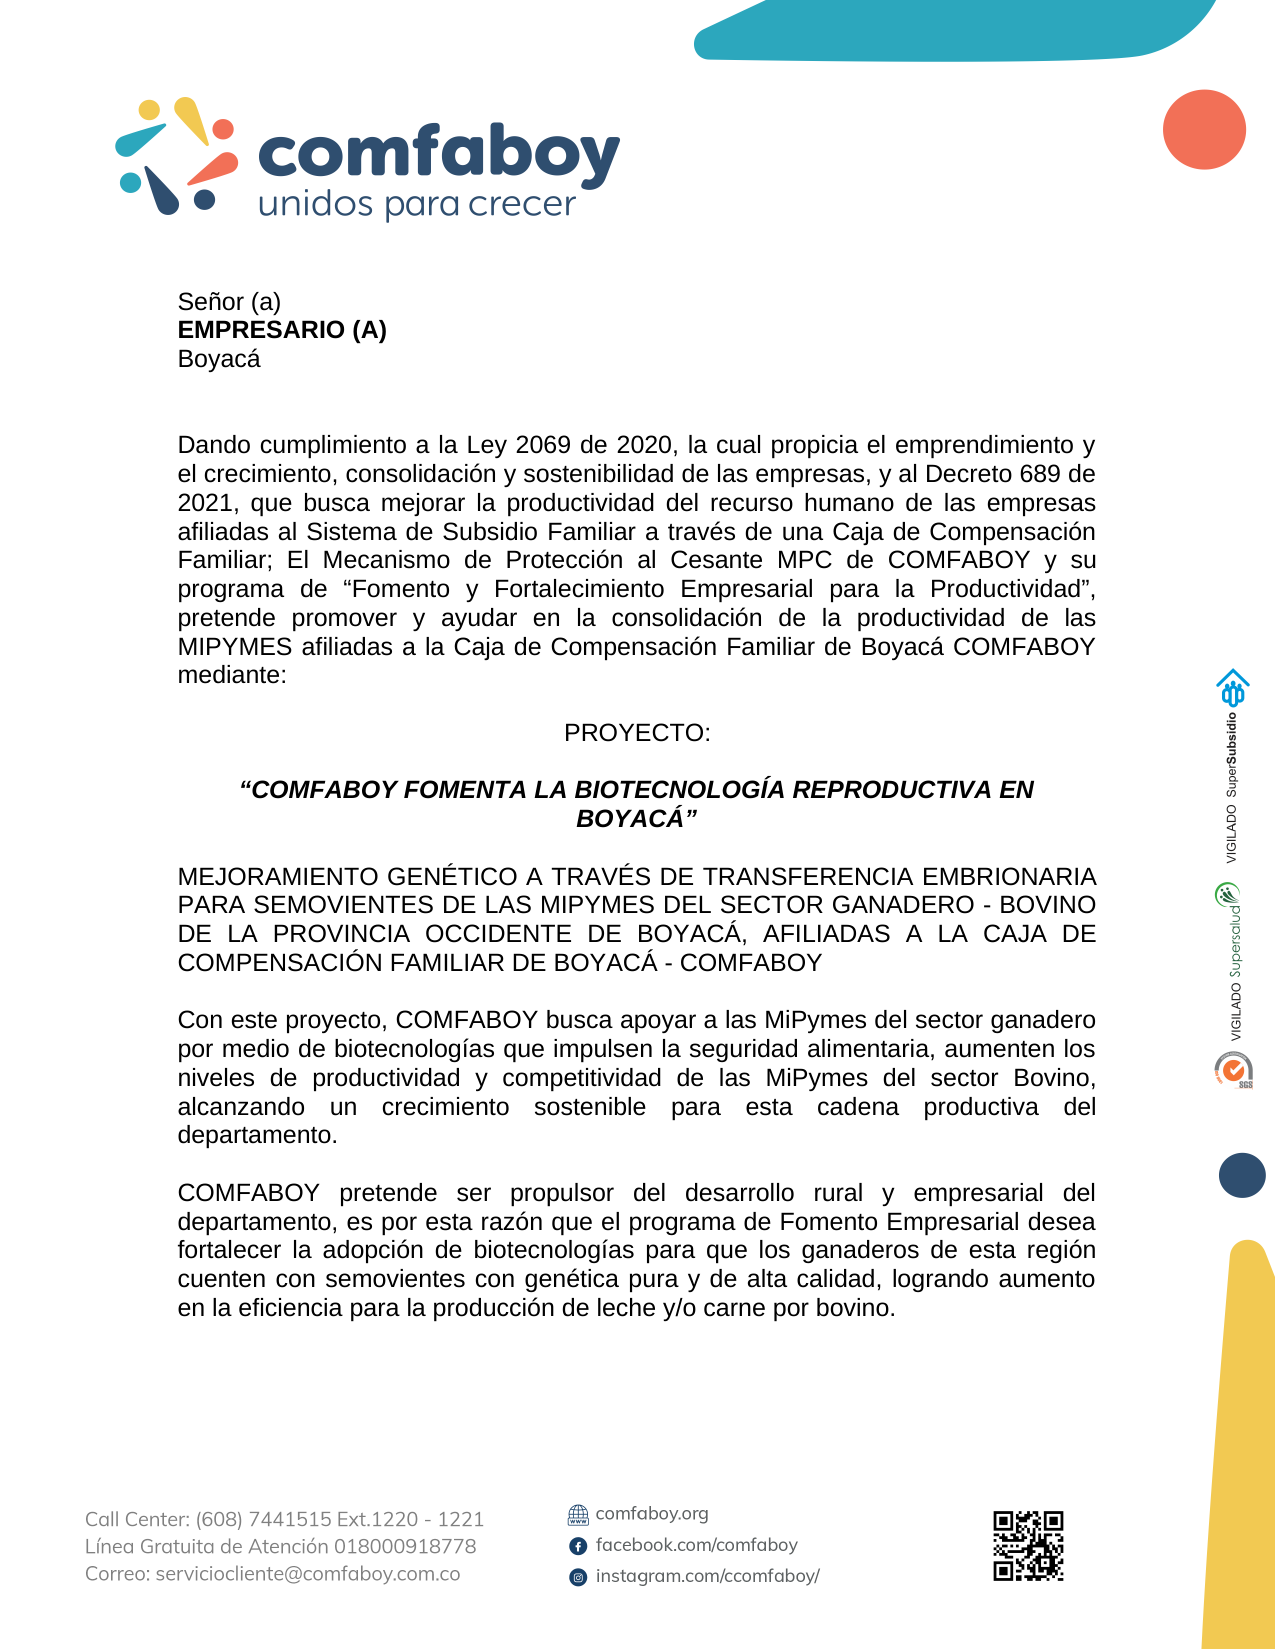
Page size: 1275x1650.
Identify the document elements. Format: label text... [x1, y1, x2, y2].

text Señor (a) [177, 287, 1098, 315]
text Dando cumplimiento a la Ley 2069 de 2020, la cual propicia el emprendimiento y el crecimiento, consolidación y sostenibilidad de las empresas, y al Decreto 689 de 2021, que busca mejorar la productividad del recurso humano de las empresas afiliadas al Sistema de Subsidio Familiar a través de una Caja de Compensación Familiar; El Mecanismo de Protección al Cesante MPC de COMFABOY y su programa de “Fomento y Fortalecimiento Empresarial para la Productividad”, pretende promover y ayudar en la consolidación de la productividad de las MIPYMES afiliadas a la Caja de Compensación Familiar de Boyacá COMFABOY mediante: [177, 430, 1098, 689]
text MEJORAMIENTO GENÉTICO A TRAVÉS DE TRANSFERENCIA EMBRIONARIA PARA SEMOVIENTES DE LAS MIPYMES DEL SECTOR GANADERO - BOVINO DE LA PROVINCIA OCCIDENTE DE BOYACÁ, AFILIADAS A LA CAJA DE COMPENSACIÓN FAMILIAR DE BOYACÁ - COMFABOY [177, 862, 1098, 977]
text PROYECTO: [177, 718, 1098, 747]
text Con este proyecto, COMFABOY busca apoyar a las MiPymes del sector ganadero por medio de biotecnologías que impulsen la seguridad alimentaria, aumenten los niveles de productividad y competitividad de las MiPymes del sector Bovino, alcanzando un crecimiento sostenible para esta cadena productiva del departamento. [177, 1005, 1098, 1149]
picture [0, 0, 1275, 1650]
text COMFABOY pretende ser propulsor del desarrollo rural y empresarial del departamento, es por esta razón que el programa de Fomento Empresarial desea fortalecer la adopción de biotecnologías para que los ganaderos de esta región cuenten con semovientes con genética pura y de alta calidad, logrando aumento en la eficiencia para la producción de leche y/o carne por bovino. [177, 1178, 1098, 1322]
text “COMFABOY FOMENTA LA BIOTECNOLOGÍA REPRODUCTIVA EN BOYACÁ” [177, 775, 1098, 833]
text EMPRESARIO (A) [177, 315, 1098, 344]
text Boyacá [177, 344, 1098, 373]
